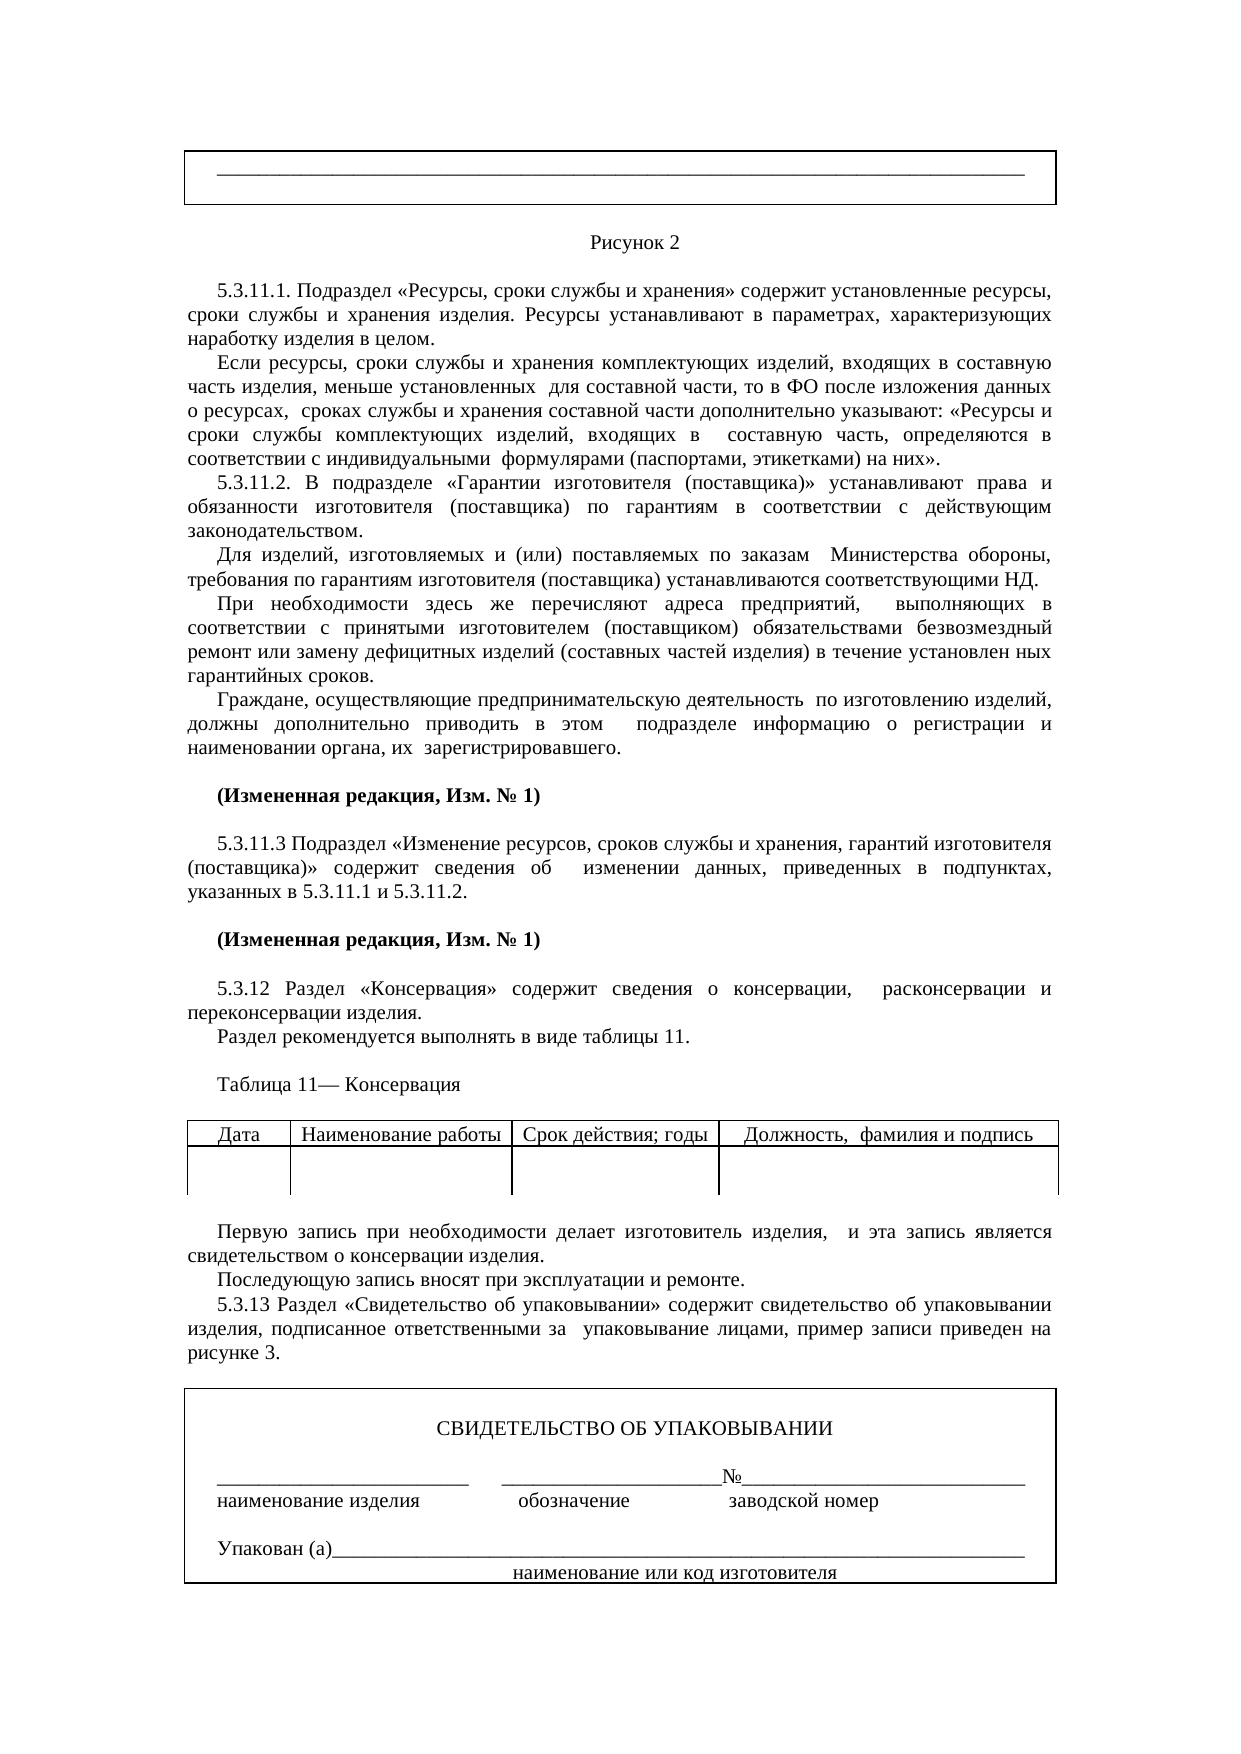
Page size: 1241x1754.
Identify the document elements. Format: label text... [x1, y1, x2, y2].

table_cell [513, 1147, 718, 1195]
text наименование или код изготовителя [187, 1560, 1053, 1582]
text (Измененная редакция, Изм. № 1) [187, 783, 1053, 807]
text 5.3.13 Раздел «Свидетельство об упаковывании» содержит свидетельство об упаковывании изделия, подписанное ответственными за упаковывание лицами, пример записи приведен на рисунке 3. [187, 1291, 1053, 1363]
text Раздел рекомендуется выполнять в виде таблицы 11. [187, 1023, 1053, 1048]
table_header Срок действия; годы [513, 1121, 718, 1145]
table_cell [720, 1147, 1058, 1195]
table_header Должность, фамилия и подпись [720, 1121, 1058, 1145]
text 5.3.11.1. Подраздел «Ресурсы, сроки службы и хранения» содержит установленные ресурсы, сроки службы и хранения изделия. Ресурсы устанавливают в параметрах, характеризующих наработку изделия в целом. [187, 278, 1053, 350]
text При необходимости здесь же перечисляют адреса предприятий, выполняющих в соответствии с принятыми изготовителем (поставщиком) обязательствами безвозмездный ремонт или замену дефицитных изделий (составных частей изделия) в течение установлен ных гарантийных сроков. [187, 590, 1053, 687]
table_header Наименование работы [291, 1121, 511, 1145]
table_cell [188, 1147, 290, 1195]
text _____________________________________________________________________________ [185, 152, 1055, 178]
text Если ресурсы, сроки службы и хранения комплектующих изделий, входящих в составную часть изделия, меньше установленных для составной части, то в ФО после изложения данных о ресурсах, сроках службы и хранения составной части дополнительно указывают: «Ресурсы и сроки службы комплектующих изделий, входящих в составную часть, определяются в соответствии с индивидуальными формулярами (паспортами, этикетками) на них». [187, 350, 1053, 470]
text СВИДЕТЕЛЬСТВО ОБ УПАКОВЫВАНИИ [187, 1415, 1053, 1439]
text Рисунок 2 [187, 229, 1053, 253]
text Упакован (а)__________________________________________________________________ [187, 1536, 1053, 1560]
text 5.3.11.2. В подразделе «Гарантии изготовителя (поставщика)» устанавливают права и обязанности изготовителя (поставщика) по гарантиям в соответствии с действующим законодательством. [187, 470, 1053, 542]
text Для изделий, изготовляемых и (или) поставляемых по заказам Министерства обороны, требования по гарантиям изготовителя (поставщика) устанавливаются соответствующими НД. [187, 542, 1053, 590]
table_cell [291, 1147, 511, 1195]
text ________________________ _____________________№___________________________ [187, 1463, 1053, 1487]
text наименование изделия обозначение заводской номер [187, 1487, 1053, 1512]
text Первую запись при необходимости делает изготовитель изделия, и эта запись является свидетельством о консервации изделия. [187, 1219, 1053, 1267]
text Граждане, осуществляющие предпринимательскую деятельность по изготовлению изделий, должны дополнительно приводить в этом подразделе информацию о регистрации и наименовании органа, их зарегистрировавшего. [187, 687, 1053, 759]
text (Измененная редакция, Изм. № 1) [187, 927, 1053, 951]
text 5.3.12 Раздел «Консервация» содержит сведения о консервации, расконсервации и переконсервации изделия. [187, 975, 1053, 1023]
text Последующую запись вносят при эксплуатации и ремонте. [187, 1267, 1053, 1291]
table_header Дата [188, 1121, 290, 1145]
text 5.3.11.3 Подраздел «Изменение ресурсов, сроков службы и хранения, гарантий изготовителя (поставщика)» содержит сведения об изменении данных, приведенных в подпунктах, указанных в 5.3.11.1 и 5.3.11.2. [187, 831, 1053, 903]
text Таблица 11— Консервация [187, 1072, 1053, 1096]
